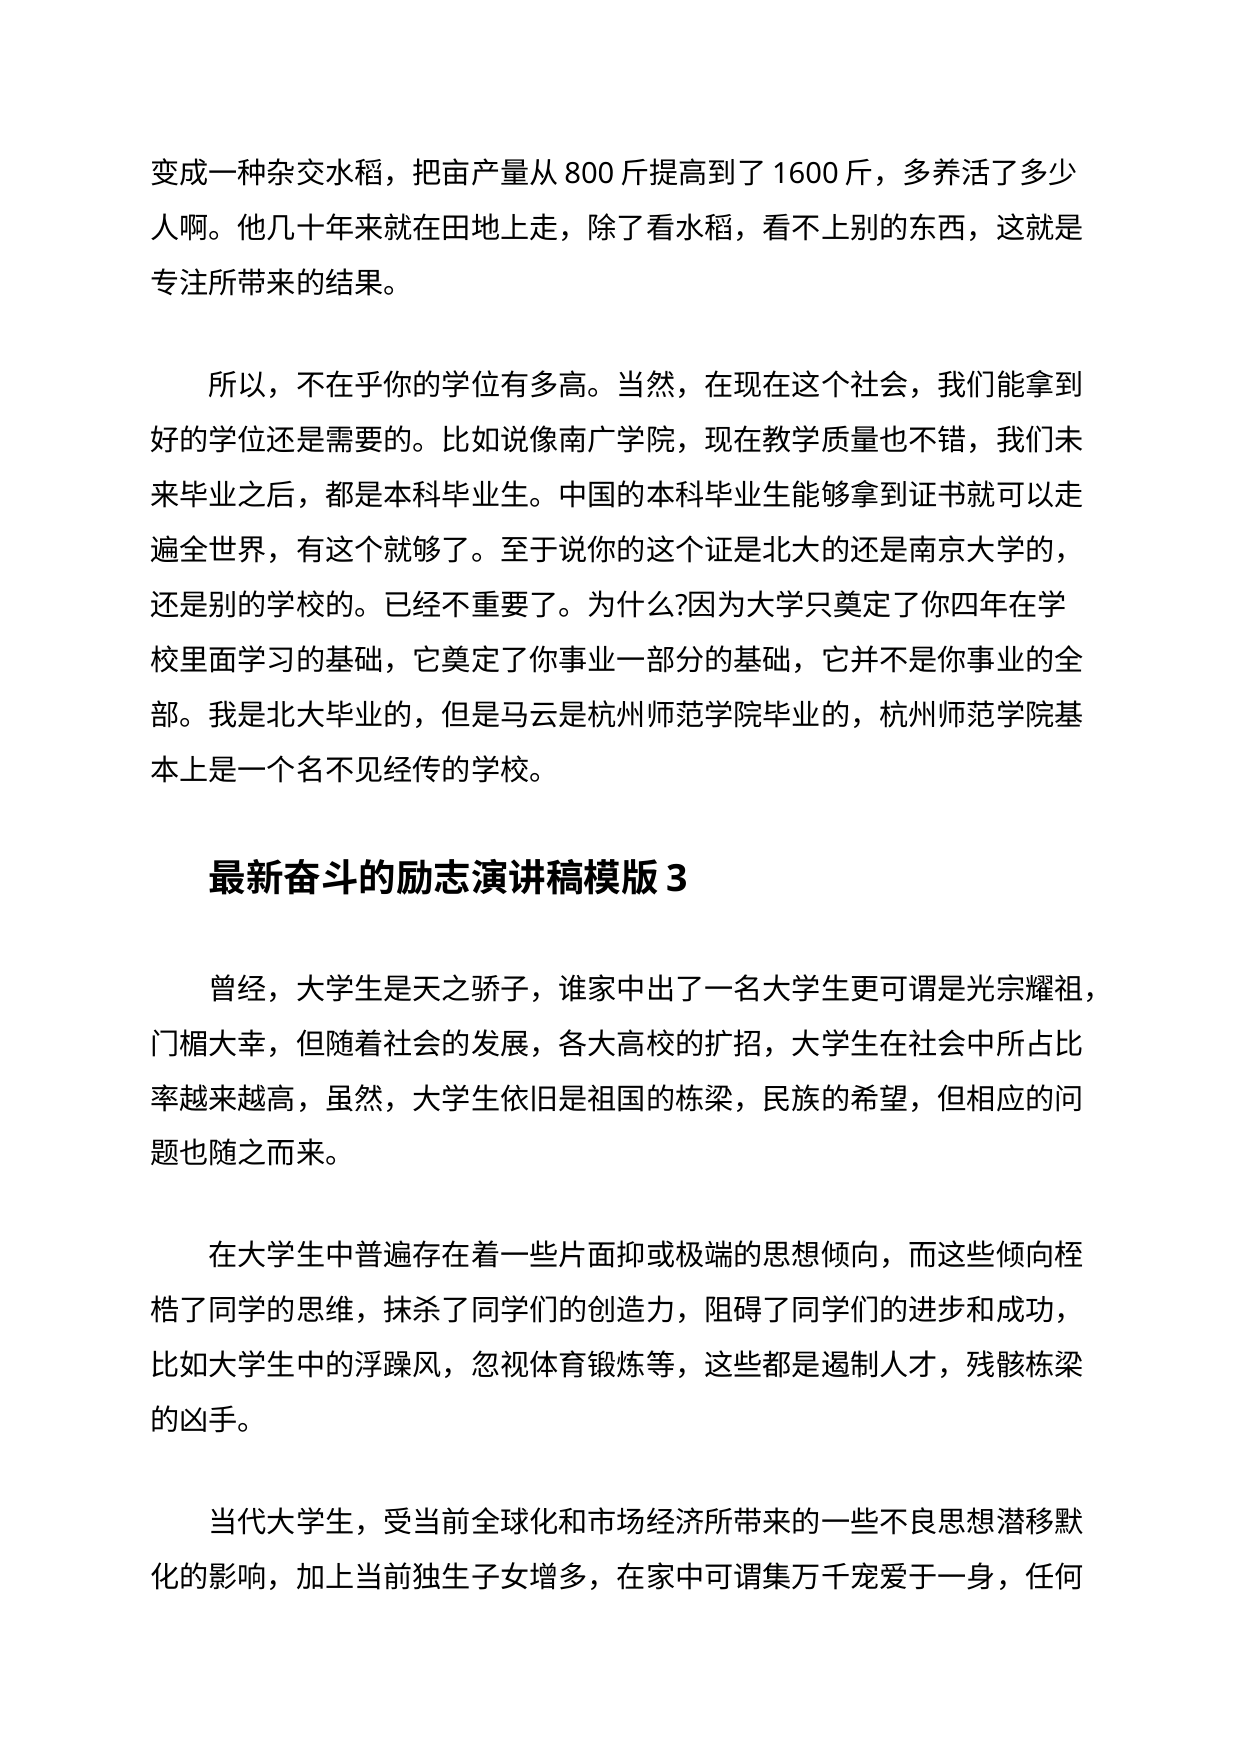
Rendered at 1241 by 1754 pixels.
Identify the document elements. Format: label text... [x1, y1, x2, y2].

text 最新奋斗的励志演讲稿模版3 [150, 848, 1090, 902]
text 在大学生中普遍存在着一些片面抑或极端的思想倾向，而这些倾向桎梏了同学的思维，抹杀了同学们的创造力，阻碍了同学们的进步和成功，比如大学生中的浮躁风，忽视体育锻炼等，这些都是遏制人才，残骸栋梁的凶手。 [150, 1232, 1090, 1439]
text 曾经，大学生是天之骄子，谁家中出了一名大学生更可谓是光宗耀祖，门楣大幸，但随着社会的发展，各大高校的扩招，大学生在社会中所占比率越来越高，虽然，大学生依旧是祖国的栋梁，民族的希望，但相应的问题也随之而来。 [150, 965, 1090, 1172]
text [150, 150, 1090, 302]
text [150, 1498, 1090, 1596]
text 所以，不在乎你的学位有多高。当然，在现在这个社会，我们能拿到好的学位还是需要的。比如说像南广学院，现在教学质量也不错，我们未来毕业之后，都是本科毕业生。中国的本科毕业生能够拿到证书就可以走遍全世界，有这个就够了。至于说你的这个证是北大的还是南京大学的，还是别的学校的。已经不重要了。为什么?因为大学只奠定了你四年在学校里面学习的基础，它奠定了你事业一部分的基础，它并不是你事业的全部。我是北大毕业的，但是马云是杭州师范学院毕业的，杭州师范学院基本上是一个名不见经传的学校。 [150, 362, 1090, 788]
